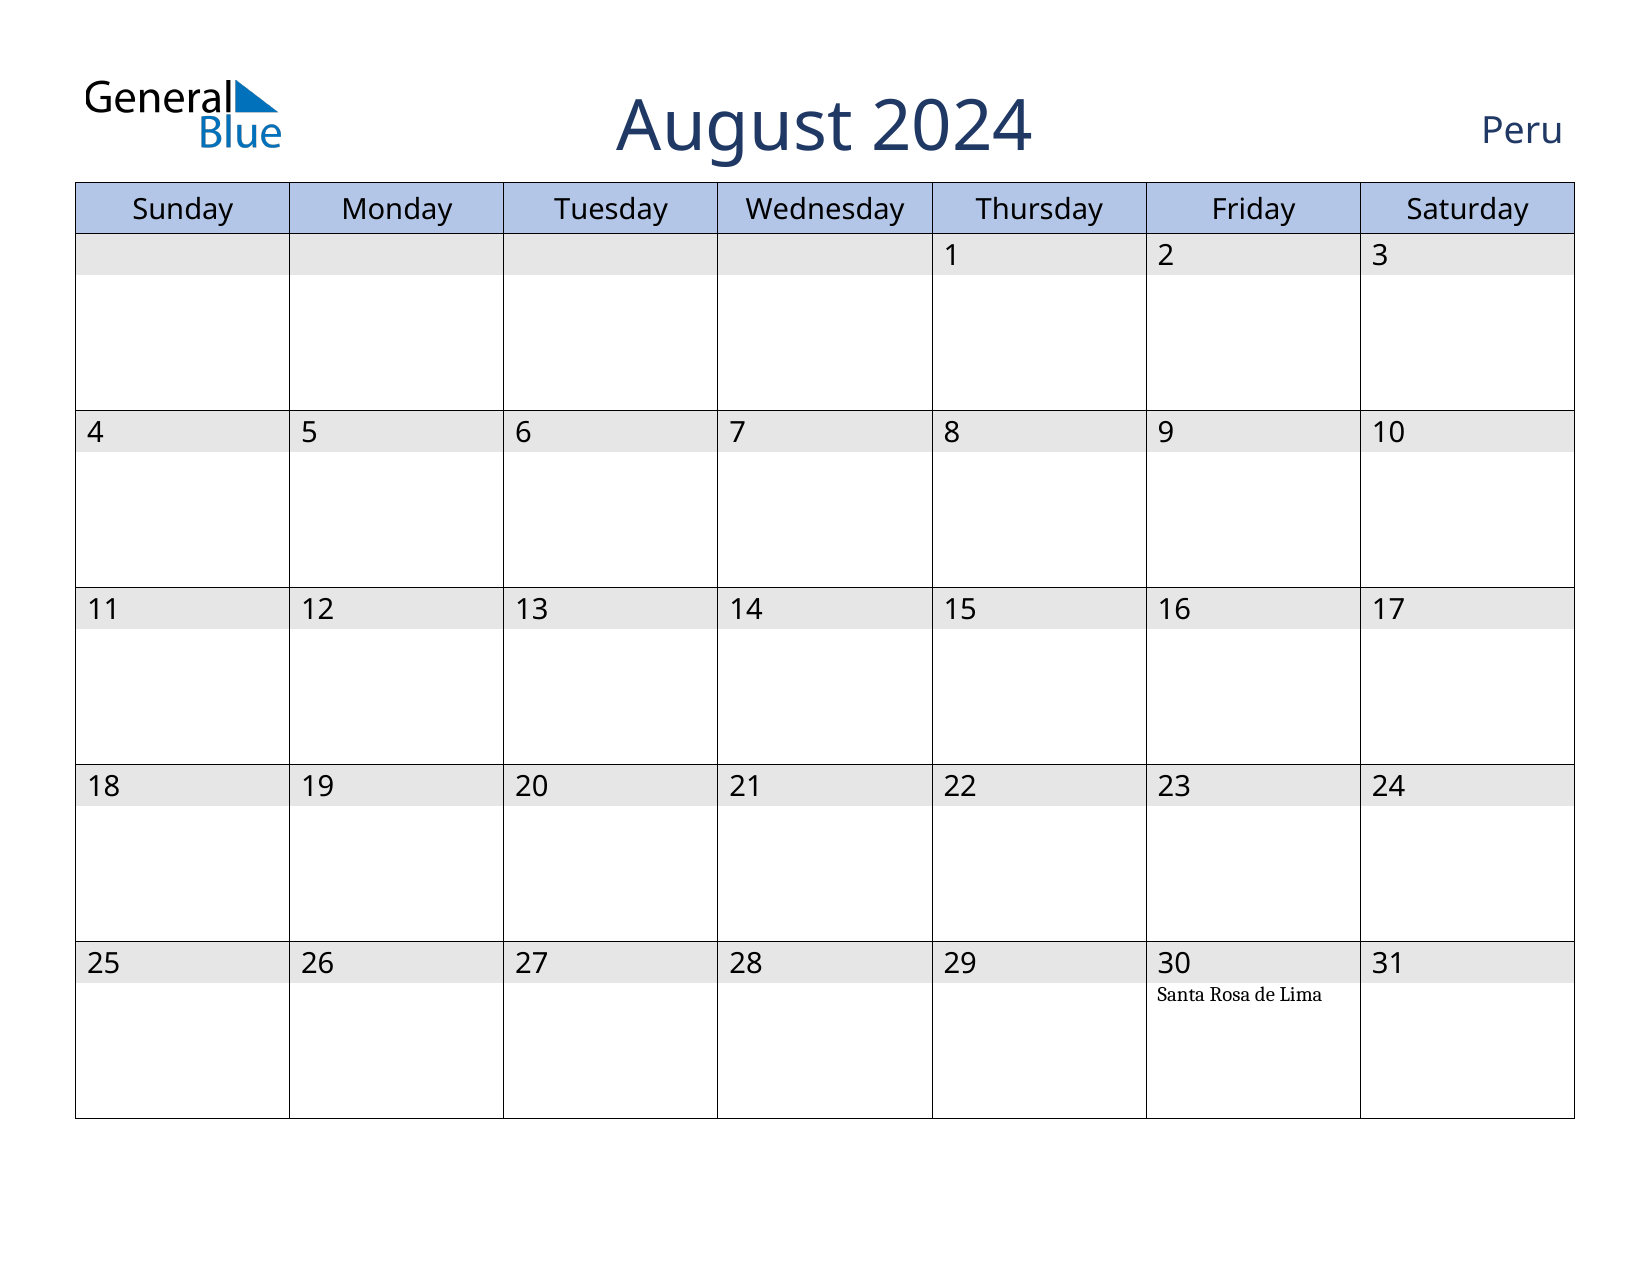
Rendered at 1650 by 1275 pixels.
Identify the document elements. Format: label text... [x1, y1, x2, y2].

table_cell 2 [1147, 234, 1360, 275]
table_cell [1147, 452, 1360, 587]
table_cell 19 [290, 765, 503, 806]
table_cell 17 [1361, 588, 1574, 629]
table_cell 29 [933, 942, 1146, 983]
table_cell 4 [76, 411, 289, 452]
table_cell 24 [1361, 765, 1574, 806]
table_cell 10 [1361, 411, 1574, 452]
table_cell [933, 452, 1146, 587]
table_cell [1361, 983, 1574, 1118]
table_cell 3 [1361, 234, 1574, 275]
table_cell [933, 983, 1146, 1118]
table_cell 14 [718, 588, 932, 629]
table_cell 1 [933, 234, 1146, 275]
table_cell Santa Rosa de Lima [1147, 983, 1360, 1118]
table_cell [1147, 275, 1360, 410]
table_cell 12 [290, 588, 503, 629]
table_cell 13 [504, 588, 717, 629]
table_cell 26 [290, 942, 503, 983]
table_cell 20 [504, 765, 717, 806]
table_cell [1361, 452, 1574, 587]
table_cell Friday [1147, 183, 1360, 233]
table_cell [1147, 806, 1360, 941]
table_cell 18 [76, 765, 289, 806]
table_cell Monday [290, 183, 503, 233]
table_cell 27 [504, 942, 717, 983]
table_cell [718, 234, 932, 275]
table_cell [1147, 629, 1360, 764]
table_cell [1361, 629, 1574, 764]
table_cell 6 [504, 411, 717, 452]
table_cell [933, 806, 1146, 941]
picture [86, 80, 281, 148]
table_cell 21 [718, 765, 932, 806]
table_cell [933, 629, 1146, 764]
table_cell 5 [290, 411, 503, 452]
table_cell [76, 806, 289, 941]
table_cell [76, 234, 289, 275]
table_cell [290, 983, 503, 1118]
table_cell Sunday [76, 183, 289, 233]
table_cell [718, 983, 932, 1118]
table_cell 28 [718, 942, 932, 983]
table_cell Tuesday [504, 183, 717, 233]
table_cell [504, 983, 717, 1118]
table_cell [718, 629, 932, 764]
table_cell [504, 234, 717, 275]
table_cell [76, 629, 289, 764]
table_cell 16 [1147, 588, 1360, 629]
table_cell 23 [1147, 765, 1360, 806]
table_header August 2024 [504, 75, 1146, 182]
table_cell 11 [76, 588, 289, 629]
table_cell [76, 275, 289, 410]
table_cell [718, 806, 932, 941]
table_cell 7 [718, 411, 932, 452]
table_cell 30 [1147, 942, 1360, 983]
table_cell 22 [933, 765, 1146, 806]
table_cell [1361, 806, 1574, 941]
table_cell [76, 452, 289, 587]
table_cell Thursday [933, 183, 1146, 233]
table_header [76, 75, 503, 182]
table_cell [933, 275, 1146, 410]
table_cell [504, 806, 717, 941]
table_cell [504, 452, 717, 587]
table_cell Saturday [1361, 183, 1574, 233]
table_cell 31 [1361, 942, 1574, 983]
table_cell [718, 275, 932, 410]
table_cell [290, 629, 503, 764]
table_cell 25 [76, 942, 289, 983]
table_cell [504, 275, 717, 410]
table_cell 8 [933, 411, 1146, 452]
table_cell [290, 275, 503, 410]
table_cell [718, 452, 932, 587]
table_cell [290, 806, 503, 941]
table_cell [504, 629, 717, 764]
table_cell 9 [1147, 411, 1360, 452]
table_cell 15 [933, 588, 1146, 629]
table_cell [290, 234, 503, 275]
table_cell [290, 452, 503, 587]
table_cell [76, 983, 289, 1118]
table_header Peru [1146, 75, 1574, 182]
table_cell Wednesday [718, 183, 932, 233]
table_cell [1361, 275, 1574, 410]
